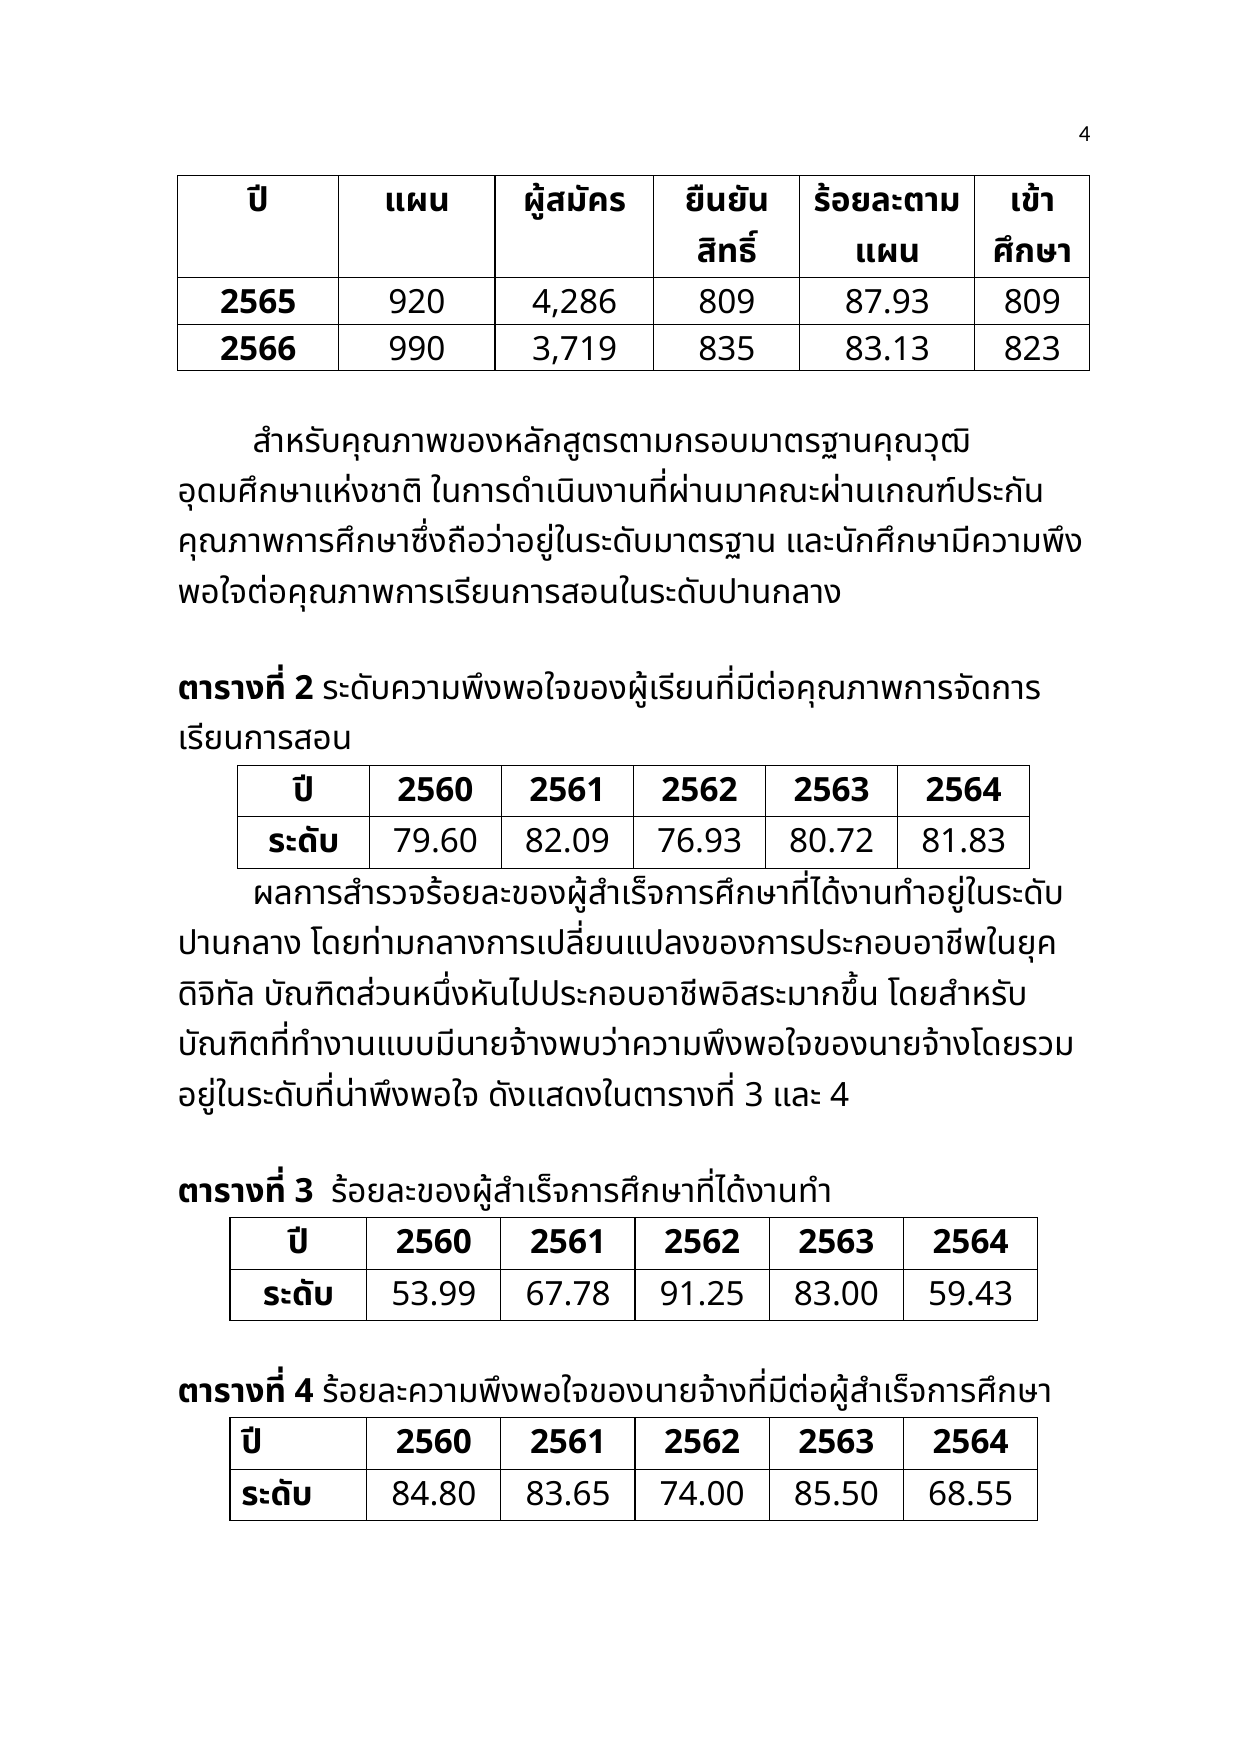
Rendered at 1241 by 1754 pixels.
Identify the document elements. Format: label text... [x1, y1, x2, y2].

table_header ปี [238, 766, 369, 816]
text ตารางที่ 3 ร้อยละของผู้สำเร็จการศึกษาที่ได้งานทำ [177, 1166, 1090, 1217]
table_cell 59.43 [904, 1270, 1037, 1320]
table_cell 2566 [178, 325, 338, 370]
table_cell ระดับ [231, 1270, 366, 1320]
table_header แผน [339, 176, 494, 277]
table_cell 4,286 [496, 278, 653, 324]
table_cell 823 [975, 325, 1089, 370]
table_cell 87.93 [800, 278, 974, 324]
table_cell 83.13 [800, 325, 974, 370]
table_header 2564 [904, 1218, 1037, 1268]
table_cell 68.55 [904, 1470, 1037, 1520]
table_cell 85.50 [770, 1470, 903, 1520]
table_cell 80.72 [766, 817, 897, 868]
table_cell 990 [339, 325, 494, 370]
table_cell 76.93 [634, 817, 765, 868]
table_cell 920 [339, 278, 494, 324]
text ผลการสำรวจร้อยละของผู้สำเร็จการศึกษาที่ได้งานทำอยู่ในระดับปานกลาง โดยท่ามกลางการเปลี่ยนแปลงของการประกอบอาชีพในยุคดิจิทัล บัณฑิตส่วนหนึ่งหันไปประกอบอาชีพอิสระมากขึ้น โดยสำหรับบัณฑิตที่ทำงานแบบมีนายจ้างพบว่าความพึงพอใจของนายจ้างโดยรวมอยู่ในระดับที่น่าพึงพอใจ ดังแสดงในตารางที่ 3 และ 4 [177, 869, 1090, 1121]
table_header เข้าศึกษา [975, 176, 1089, 277]
table_cell ระดับ [231, 1470, 366, 1520]
text ตารางที่ 2 ระดับความพึงพอใจของผู้เรียนที่มีต่อคุณภาพการจัดการเรียนการสอน [177, 664, 1090, 765]
table_cell 83.00 [770, 1270, 903, 1320]
table_header 2560 [367, 1418, 500, 1468]
table_header 2562 [636, 1218, 769, 1268]
table_header 2563 [766, 766, 897, 816]
table_header 2564 [904, 1418, 1037, 1468]
table_cell 83.65 [501, 1470, 634, 1520]
table_cell 74.00 [636, 1470, 769, 1520]
table_cell 84.80 [367, 1470, 500, 1520]
table_header 2561 [501, 1218, 634, 1268]
table_header 2561 [502, 766, 633, 816]
table_cell 809 [654, 278, 799, 324]
table_header 2563 [770, 1418, 903, 1468]
text สำหรับคุณภาพของหลักสูตรตามกรอบมาตรฐานคุณวุฒิอุดมศึกษาแห่งชาติ ในการดำเนินงานที่ผ่านมาคณะผ่านเกณฑ์ประกันคุณภาพการศึกษาซึ่งถือว่าอยู่ในระดับมาตรฐาน และนักศึกษามีความพึงพอใจต่อคุณภาพการเรียนการสอนในระดับปานกลาง [177, 417, 1090, 618]
table_cell 2565 [178, 278, 338, 324]
table_header ยืนยันสิทธิ์ [654, 176, 799, 277]
table_cell 81.83 [898, 817, 1029, 868]
table_header 2561 [501, 1418, 634, 1468]
text ตารางที่ 4 ร้อยละความพึงพอใจของนายจ้างที่มีต่อผู้สำเร็จการศึกษา [177, 1366, 1090, 1417]
table_header ปี [178, 176, 338, 277]
table_cell ระดับ [238, 817, 369, 868]
table_cell 3,719 [496, 325, 653, 370]
table_header 2563 [770, 1218, 903, 1268]
table_header ร้อยละตามแผน [800, 176, 974, 277]
table_header ผู้สมัคร [496, 176, 653, 277]
table_header ปี [231, 1218, 366, 1268]
table_header ปี [231, 1418, 366, 1468]
table_cell 91.25 [636, 1270, 769, 1320]
table_cell 67.78 [501, 1270, 634, 1320]
table_header 2562 [634, 766, 765, 816]
table_header 2560 [370, 766, 501, 816]
table_header 2560 [367, 1218, 500, 1268]
table_cell 79.60 [370, 817, 501, 868]
table_header 2562 [636, 1418, 769, 1468]
table_header 2564 [898, 766, 1029, 816]
table_cell 53.99 [367, 1270, 500, 1320]
table_cell 809 [975, 278, 1089, 324]
table_cell 82.09 [502, 817, 633, 868]
table_cell 835 [654, 325, 799, 370]
